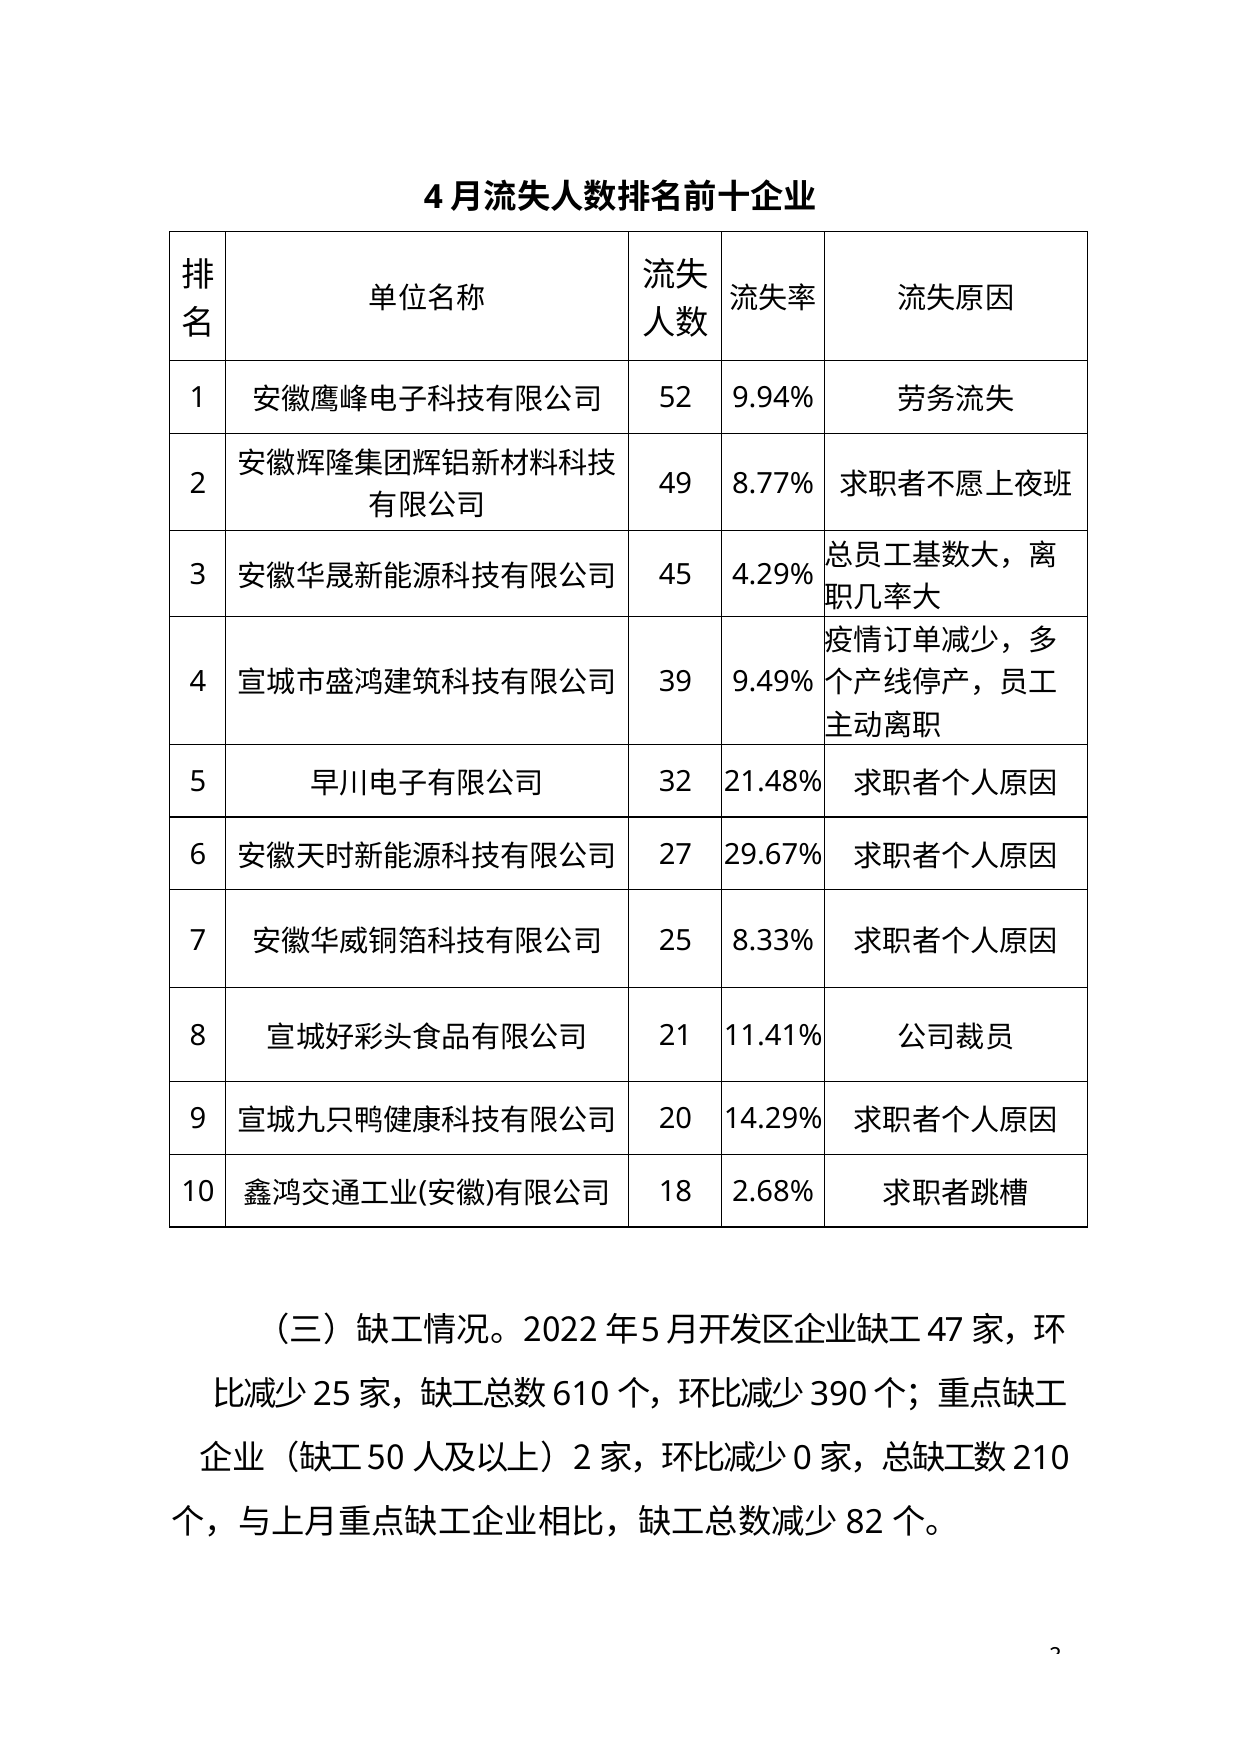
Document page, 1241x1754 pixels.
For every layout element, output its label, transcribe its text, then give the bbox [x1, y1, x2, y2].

table_cell 2.68% [722, 1155, 824, 1226]
table_cell 8.77% [722, 434, 824, 530]
table_cell 宣城九只鸭健康科技有限公司 [226, 1082, 628, 1153]
table_cell 32 [629, 745, 721, 816]
table_cell 宣城好彩头食品有限公司 [226, 988, 628, 1081]
table_cell 求职者不愿上夜班 [825, 434, 1087, 530]
table_cell 2 [170, 434, 225, 530]
table_cell 18 [629, 1155, 721, 1226]
table_cell 公司裁员 [825, 988, 1087, 1081]
table_cell 29.67% [722, 818, 824, 889]
table_cell 7 [170, 890, 225, 987]
table_cell 9 [170, 1082, 225, 1153]
text 比减少 25 家，缺工总数 610 个，环比减少 390个；重点缺工 [158, 1367, 1069, 1415]
subtitle 4 月流失人数排名前十企业 [203, 170, 1037, 219]
table_cell 早川电子有限公司 [226, 745, 628, 816]
table_cell 11.41% [722, 988, 824, 1081]
table_cell 1 [170, 361, 225, 433]
text （三）缺工情况。2022 年 5月开发区企业缺工 47 家，环 [158, 1302, 1069, 1351]
table_cell 求职者跳槽 [825, 1155, 1087, 1226]
table_cell 安徽华晟新能源科技有限公司 [226, 531, 628, 616]
table_cell 9.94% [722, 361, 824, 433]
table_cell 14.29% [722, 1082, 824, 1153]
table_cell 45 [629, 531, 721, 616]
table_cell 6 [170, 818, 225, 889]
table_cell 求职者个人原因 [825, 818, 1087, 889]
table_cell 宣城市盛鸿建筑科技有限公司 [226, 617, 628, 743]
table_cell 4 [170, 617, 225, 743]
table_cell 49 [629, 434, 721, 530]
table_cell 疫情订单减少，多个产线停产，员工主动离职 [825, 617, 1087, 743]
table_cell 安徽辉隆集团辉铝新材料科技有限公司 [226, 434, 628, 530]
table_cell 8 [170, 988, 225, 1081]
table_cell 求职者个人原因 [825, 890, 1087, 987]
table_cell 4.29% [722, 531, 824, 616]
table_cell 52 [629, 361, 721, 433]
table_cell 求职者个人原因 [825, 1082, 1087, 1153]
table_cell 39 [629, 617, 721, 743]
table_header 流失原因 [825, 232, 1087, 360]
table_cell 25 [629, 890, 721, 987]
table_cell 10 [170, 1155, 225, 1226]
table_cell 21 [629, 988, 721, 1081]
table_cell 3 [170, 531, 225, 616]
table_cell 27 [629, 818, 721, 889]
table_cell 9.49% [722, 617, 824, 743]
table_cell 21.48% [722, 745, 824, 816]
table_cell 20 [629, 1082, 721, 1153]
table_cell 劳务流失 [825, 361, 1087, 433]
table_header 流失率 [722, 232, 824, 360]
table_cell 总员工基数大，离职几率大 [825, 531, 1087, 616]
table_header 排名 [170, 232, 225, 360]
table_header 流失人数 [629, 232, 721, 360]
table_cell 鑫鸿交通工业(安徽)有限公司 [226, 1155, 628, 1226]
table_cell 安徽华威铜箔科技有限公司 [226, 890, 628, 987]
table_header 单位名称 [226, 232, 628, 360]
table_cell 5 [170, 745, 225, 816]
table_cell 安徽鹰峰电子科技有限公司 [226, 361, 628, 433]
table_cell 求职者个人原因 [825, 745, 1087, 816]
text 企业（缺工 50 人及以上）2 家，环比减少 0 家，总缺工数 210 [158, 1431, 1069, 1479]
table_cell 8.33% [722, 890, 824, 987]
table_cell 安徽天时新能源科技有限公司 [226, 818, 628, 889]
text 个，与上月重点缺工企业相比，缺工总数减少 82 个。 [171, 1494, 1107, 1543]
